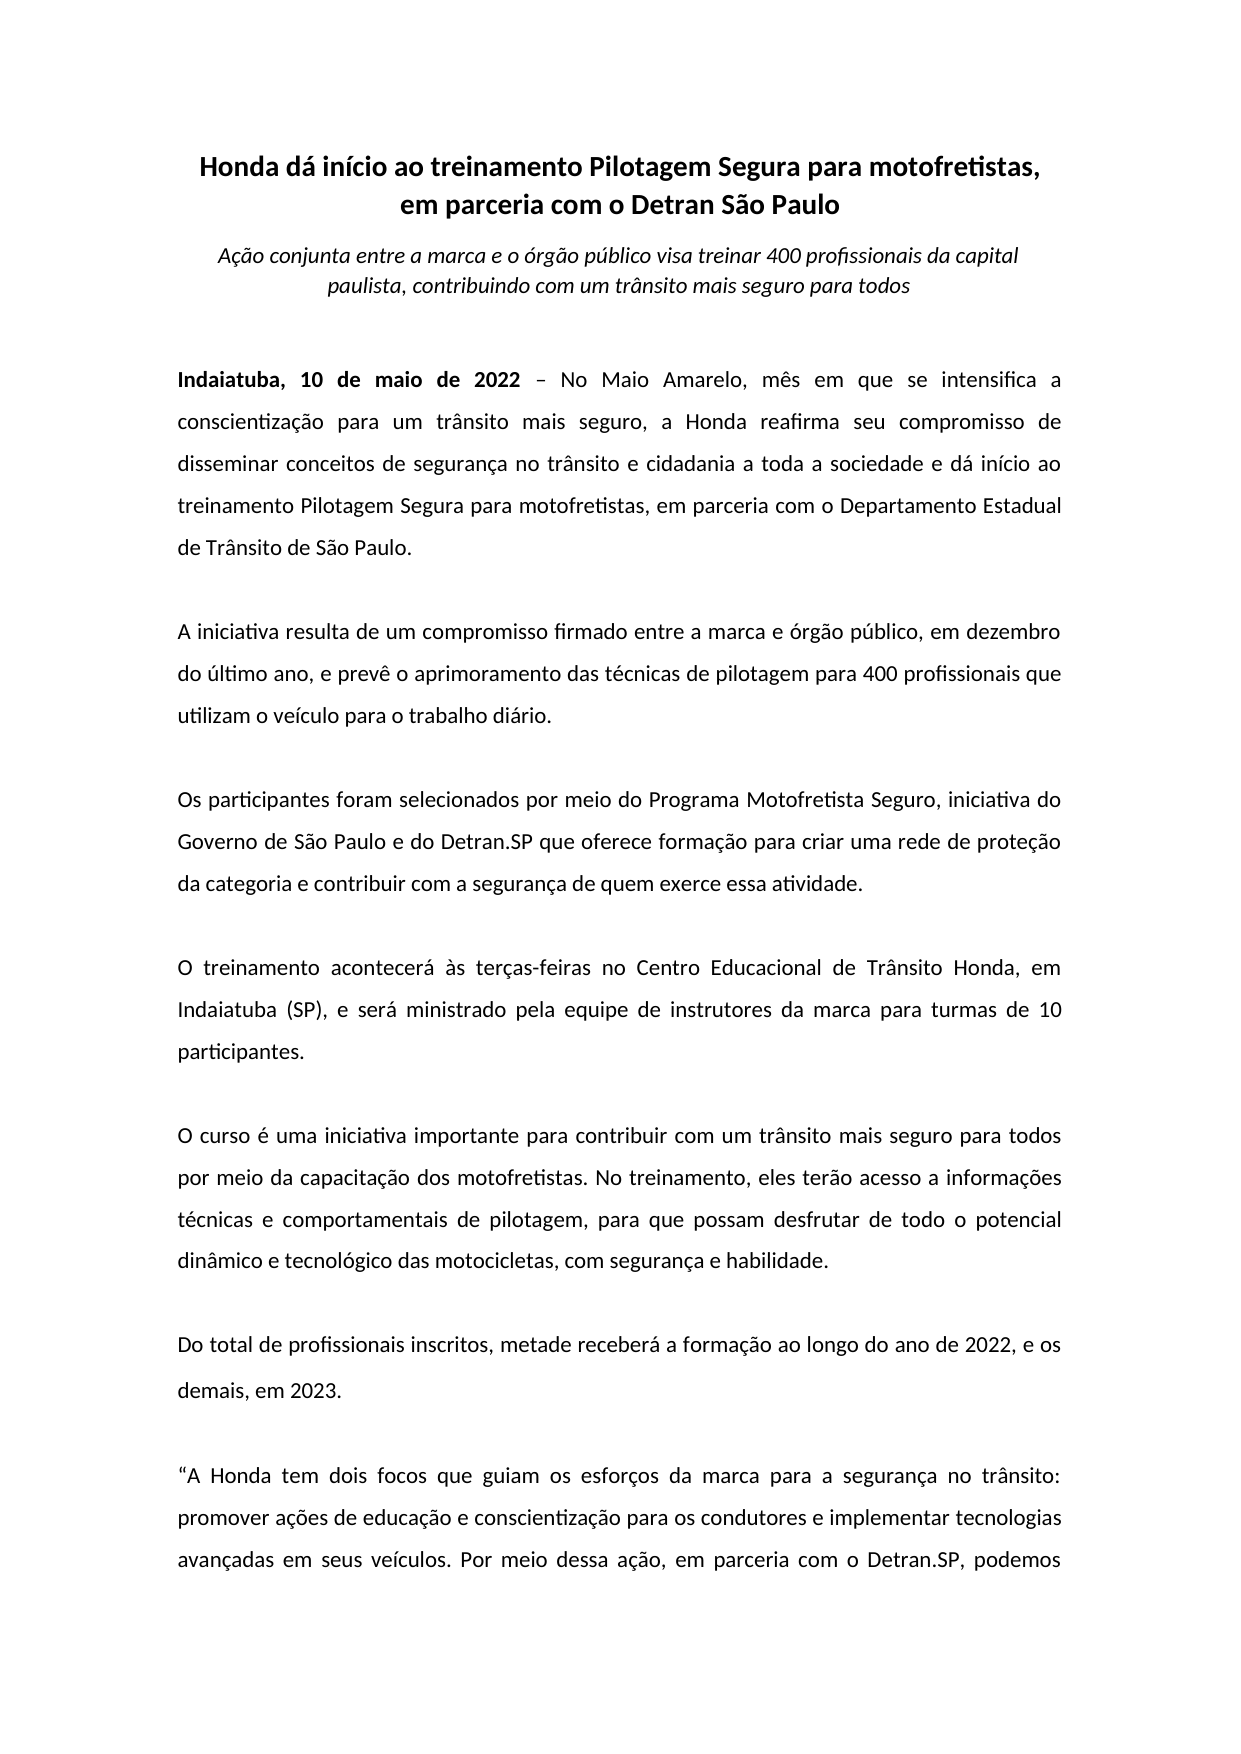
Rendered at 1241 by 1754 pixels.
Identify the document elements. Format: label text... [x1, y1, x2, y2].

text O treinamento acontecerá às terças-feiras no Centro Educacional de Trânsito Honda, em Indaiatuba (SP), e será ministrado pela equipe de instrutores da marca para turmas de 10 participantes. [177, 953, 1063, 1065]
text Ação conjunta entre a marca e o órgão público visa treinar 400 profissionais da capital paulista, contribuindo com um trânsito mais seguro para todos [177, 241, 1063, 299]
text A iniciativa resulta de um compromisso firmado entre a marca e órgão público, em dezembro do último ano, e prevê o aprimoramento das técnicas de pilotagem para 400 profissionais que utilizam o veículo para o trabalho diário. [177, 617, 1063, 729]
text Os participantes foram selecionados por meio do Programa Motofretista Seguro, iniciativa do Governo de São Paulo e do Detran.SP que oferece formação para criar uma rede de proteção da categoria e contribuir com a segurança de quem exerce essa atividade. [177, 785, 1063, 897]
text Do total de profissionais inscritos, metade receberá a formação ao longo do ano de 2022, e os demais, em 2023. [177, 1331, 1063, 1404]
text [177, 1462, 1063, 1573]
text Honda dá início ao treinamento Pilotagem Segura para motofretistas, em parceria com o Detran São Paulo [177, 148, 1063, 222]
text Indaiatuba, 10 de maio de 2022 – No Maio Amarelo, mês em que se intensifica a conscientização para um trânsito mais seguro, a Honda reafirma seu compromisso de disseminar conceitos de segurança no trânsito e cidadania a toda a sociedade e dá início ao treinamento Pilotagem Segura para motofretistas, em parceria com o Departamento Estadual de Trânsito de São Paulo. [177, 365, 1063, 561]
text O curso é uma iniciativa importante para contribuir com um trânsito mais seguro para todos por meio da capacitação dos motofretistas. No treinamento, eles terão acesso a informações técnicas e comportamentais de pilotagem, para que possam desfrutar de todo o potencial dinâmico e tecnológico das motocicletas, com segurança e habilidade. [177, 1121, 1063, 1275]
